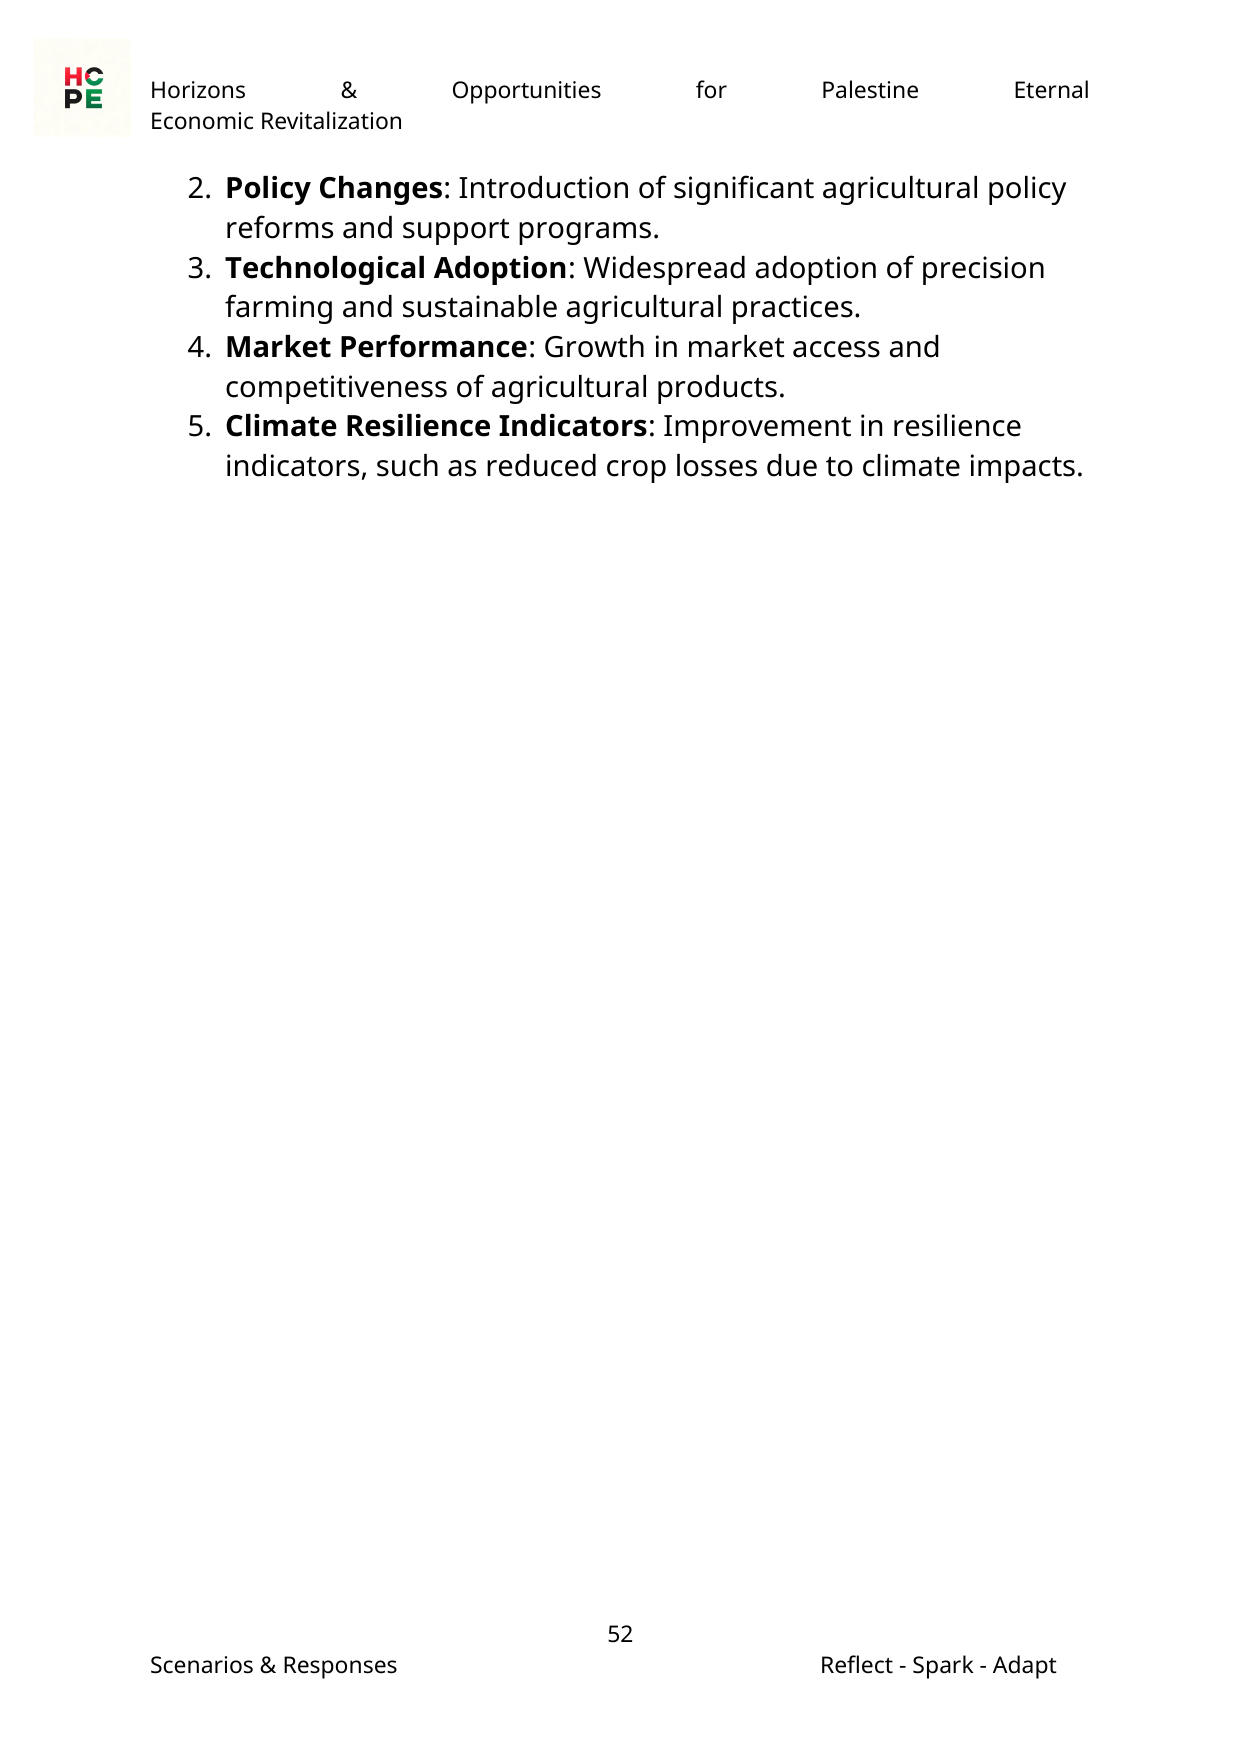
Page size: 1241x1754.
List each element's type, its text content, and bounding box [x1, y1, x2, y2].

list Policy Changes: Introduction of significant agricultural policy reforms and support programs. [187, 167, 1090, 247]
list Technological Adoption: Widespread adoption of precision farming and sustainable agricultural practices. [187, 247, 1090, 326]
list Climate Resilience Indicators: Improvement in resilience indicators, such as reduced crop losses due to climate impacts. [187, 406, 1090, 485]
list Market Performance: Growth in market access and competitiveness of agricultural products. [187, 326, 1090, 406]
picture [33, 38, 132, 137]
